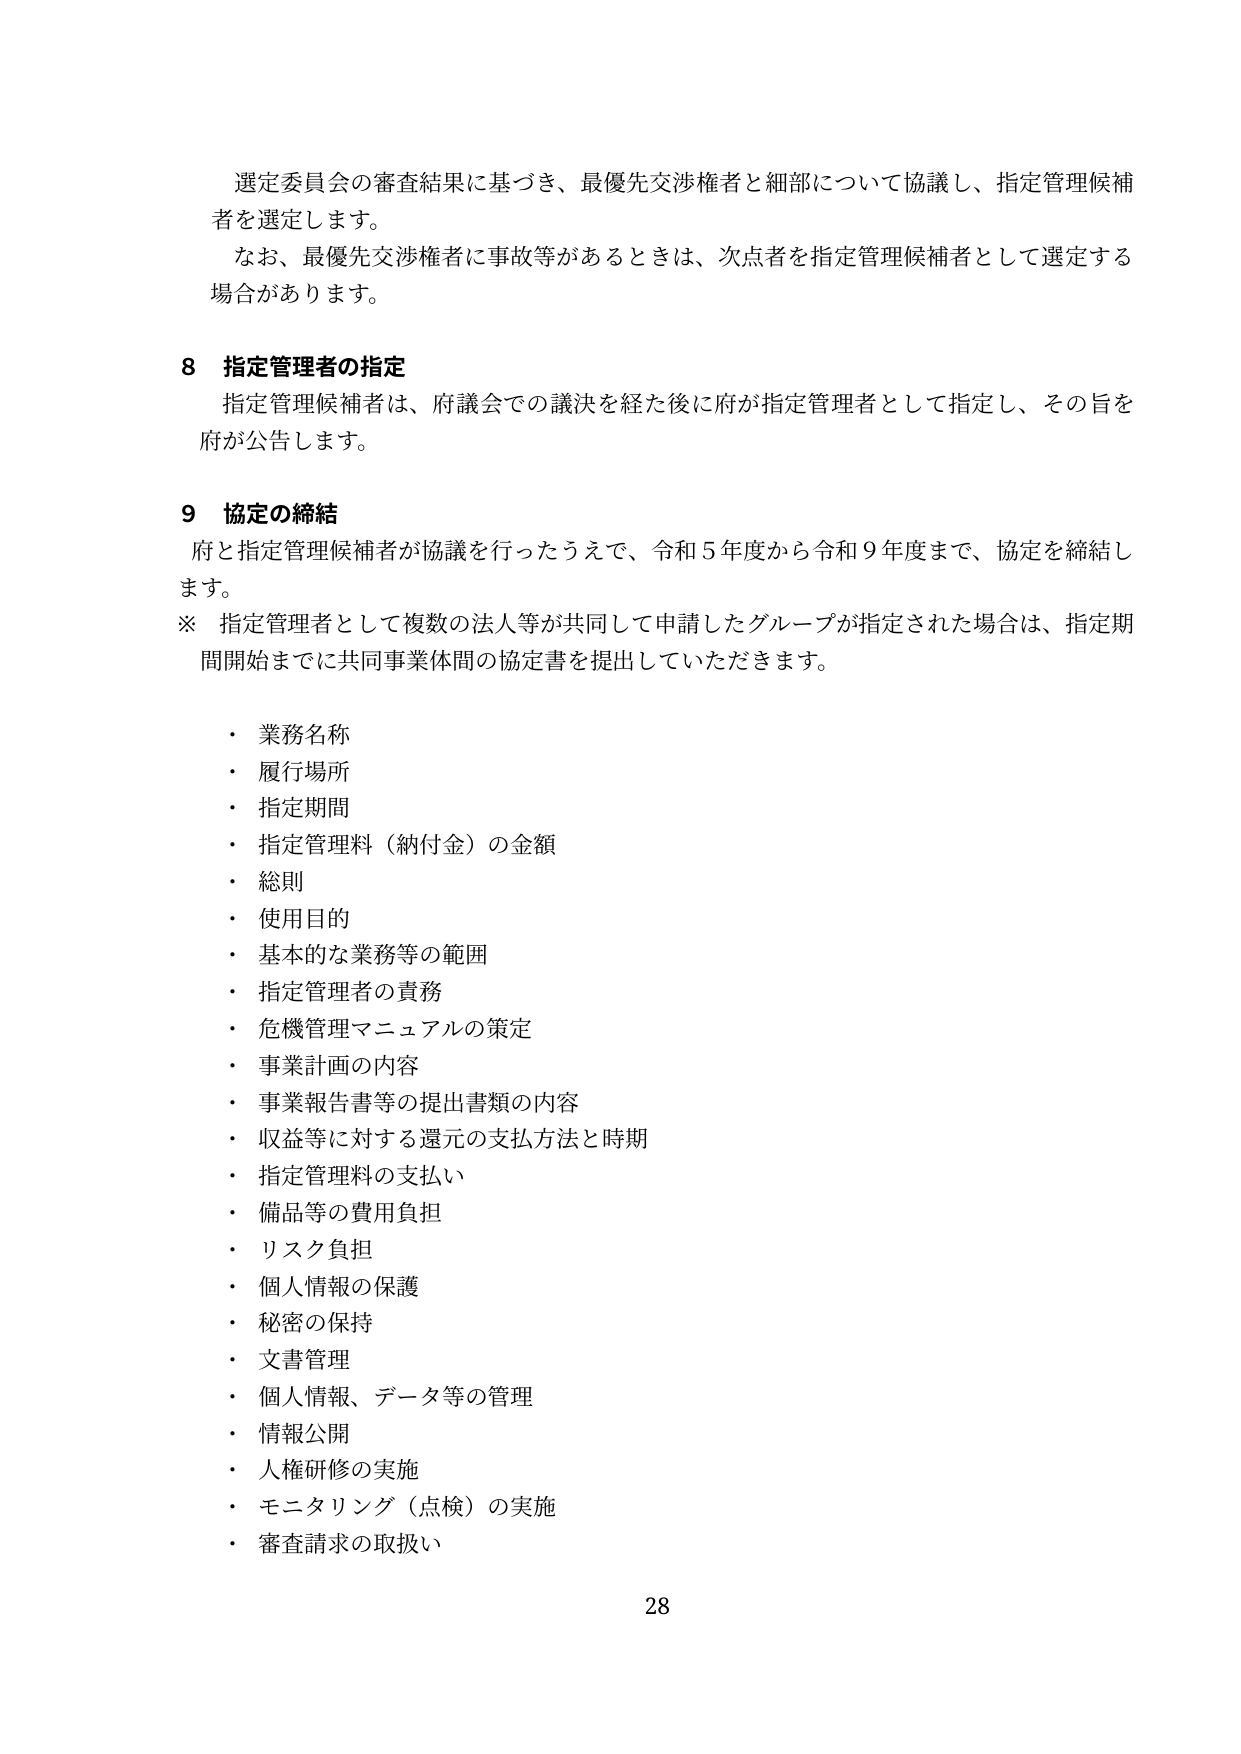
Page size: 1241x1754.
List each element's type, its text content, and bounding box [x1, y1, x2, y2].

text なお、最優先交渉権者に事故等があるときは、次点者を指定管理候補者として選定する場合があります。 [210, 237, 1137, 311]
list 指定期間 [221, 789, 1137, 825]
list 人権研修の実施 [221, 1451, 1137, 1487]
list 情報公開 [221, 1414, 1137, 1451]
list 審査請求の取扱い [221, 1524, 1137, 1561]
list モニタリング（点検）の実施 [221, 1487, 1137, 1524]
list 危機管理マニュアルの策定 [221, 1009, 1137, 1046]
list 事業報告書等の提出書類の内容 [221, 1083, 1137, 1119]
list 業務名称 [221, 715, 1137, 752]
list リスク負担 [221, 1230, 1137, 1267]
text ※ 指定管理者として複数の法人等が共同して申請したグループが指定された場合は、指定期間開始までに共同事業体間の協定書を提出していただきます。 [177, 605, 1137, 678]
text 指定管理候補者は、府議会での議決を経た後に府が指定管理者として指定し、その旨を府が公告します。 [199, 384, 1137, 458]
text ９ 協定の締結 [177, 494, 1137, 531]
list 指定管理料の支払い [221, 1156, 1137, 1193]
list 指定管理者の責務 [221, 972, 1137, 1009]
list 備品等の費用負担 [221, 1193, 1137, 1230]
list 履行場所 [221, 752, 1137, 789]
list 個人情報、データ等の管理 [221, 1377, 1137, 1414]
list 事業計画の内容 [221, 1046, 1137, 1083]
list 収益等に対する還元の支払方法と時期 [221, 1119, 1137, 1156]
list 使用目的 [221, 899, 1137, 936]
text 選定委員会の審査結果に基づき、最優先交渉権者と細部について協議し、指定管理候補者を選定します。 [188, 163, 1137, 237]
list 基本的な業務等の範囲 [221, 936, 1137, 972]
list 総則 [221, 862, 1137, 899]
text ８ 指定管理者の指定 [177, 347, 1137, 384]
list 個人情報の保護 [221, 1267, 1137, 1303]
list 文書管理 [221, 1340, 1137, 1377]
list 秘密の保持 [221, 1303, 1137, 1340]
text 府と指定管理候補者が協議を行ったうえで、令和５年度から令和９年度まで、協定を締結します。 [177, 531, 1137, 605]
list 指定管理料（納付金）の金額 [221, 825, 1137, 862]
